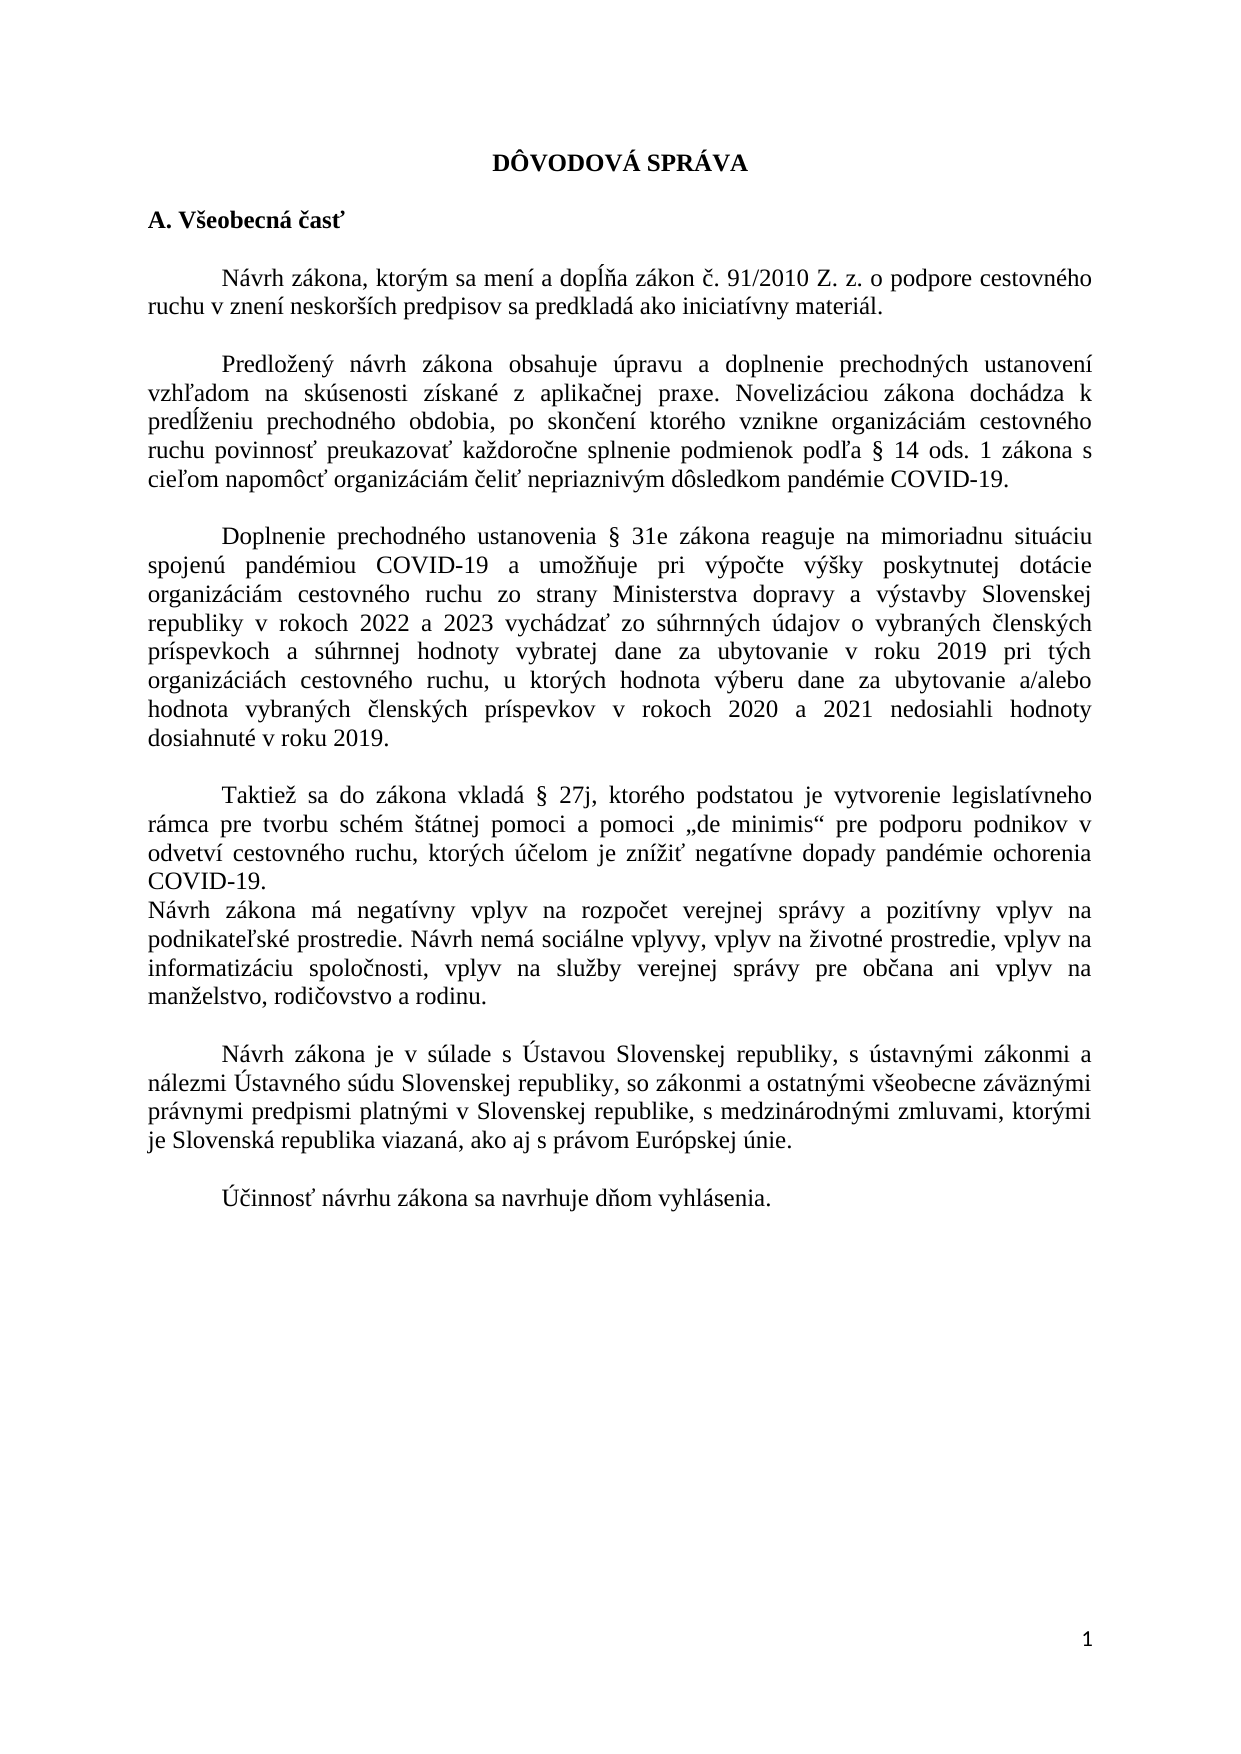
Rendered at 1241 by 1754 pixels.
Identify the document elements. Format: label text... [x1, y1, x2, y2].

text Taktiež sa do zákona vkladá § 27j, ktorého podstatou je vytvorenie legislatívneho rámca pre tvorbu schém štátnej pomoci a pomoci „de minimis“ pre podporu podnikov v odvetví cestovného ruchu, ktorých účelom je znížiť negatívne dopady pandémie ochorenia COVID-19. [148, 780, 1093, 895]
text Návrh zákona má negatívny vplyv na rozpočet verejnej správy a pozitívny vplyv na podnikateľské prostredie. Návrh nemá sociálne vplyvy, vplyv na životné prostredie, vplyv na informatizáciu spoločnosti, vplyv na služby verejnej správy pre občana ani vplyv na manželstvo, rodičovstvo a rodinu. [148, 895, 1093, 1010]
text Účinnosť návrhu zákona sa navrhuje dňom vyhlásenia. [148, 1183, 1093, 1211]
text Návrh zákona je v súlade s Ústavou Slovenskej republiky, s ústavnými zákonmi a nálezmi Ústavného súdu Slovenskej republiky, so zákonmi a ostatnými všeobecne záväznými právnymi predpismi platnými v Slovenskej republike, s medzinárodnými zmluvami, ktorými je Slovenská republika viazaná, ako aj s právom Európskej únie. [148, 1039, 1093, 1154]
text Návrh zákona, ktorým sa mení a dopĺňa zákon č. 91/2010 Z. z. o podpore cestovného ruchu v znení neskorších predpisov sa predkladá ako iniciatívny materiál. [148, 263, 1093, 320]
text Predložený návrh zákona obsahuje úpravu a doplnenie prechodných ustanovení vzhľadom na skúsenosti získané z aplikačnej praxe. Novelizáciou zákona dochádza k predĺženiu prechodného obdobia, po skončení ktorého vznikne organizáciám cestovného ruchu povinnosť preukazovať každoročne splnenie podmienok podľa § 14 ods. 1 zákona s cieľom napomôcť organizáciám čeliť nepriaznivým dôsledkom pandémie COVID-19. [148, 349, 1093, 493]
text Dôvodová správa [148, 148, 1093, 176]
text Doplnenie prechodného ustanovenia § 31e zákona reaguje na mimoriadnu situáciu spojenú pandémiou COVID-19 a umožňuje pri výpočte výšky poskytnutej dotácie organizáciám cestovného ruchu zo strany Ministerstva dopravy a výstavby Slovenskej republiky v rokoch 2022 a 2023 vychádzať zo súhrnných údajov o vybraných členských príspevkoch a súhrnnej hodnoty vybratej dane za ubytovanie v roku 2019 pri tých organizáciách cestovného ruchu, u ktorých hodnota výberu dane za ubytovanie a/alebo hodnota vybraných členských príspevkov v rokoch 2020 a 2021 nedosiahli hodnoty dosiahnuté v roku 2019. [148, 521, 1093, 751]
text A. Všeobecná časť [148, 205, 1093, 234]
